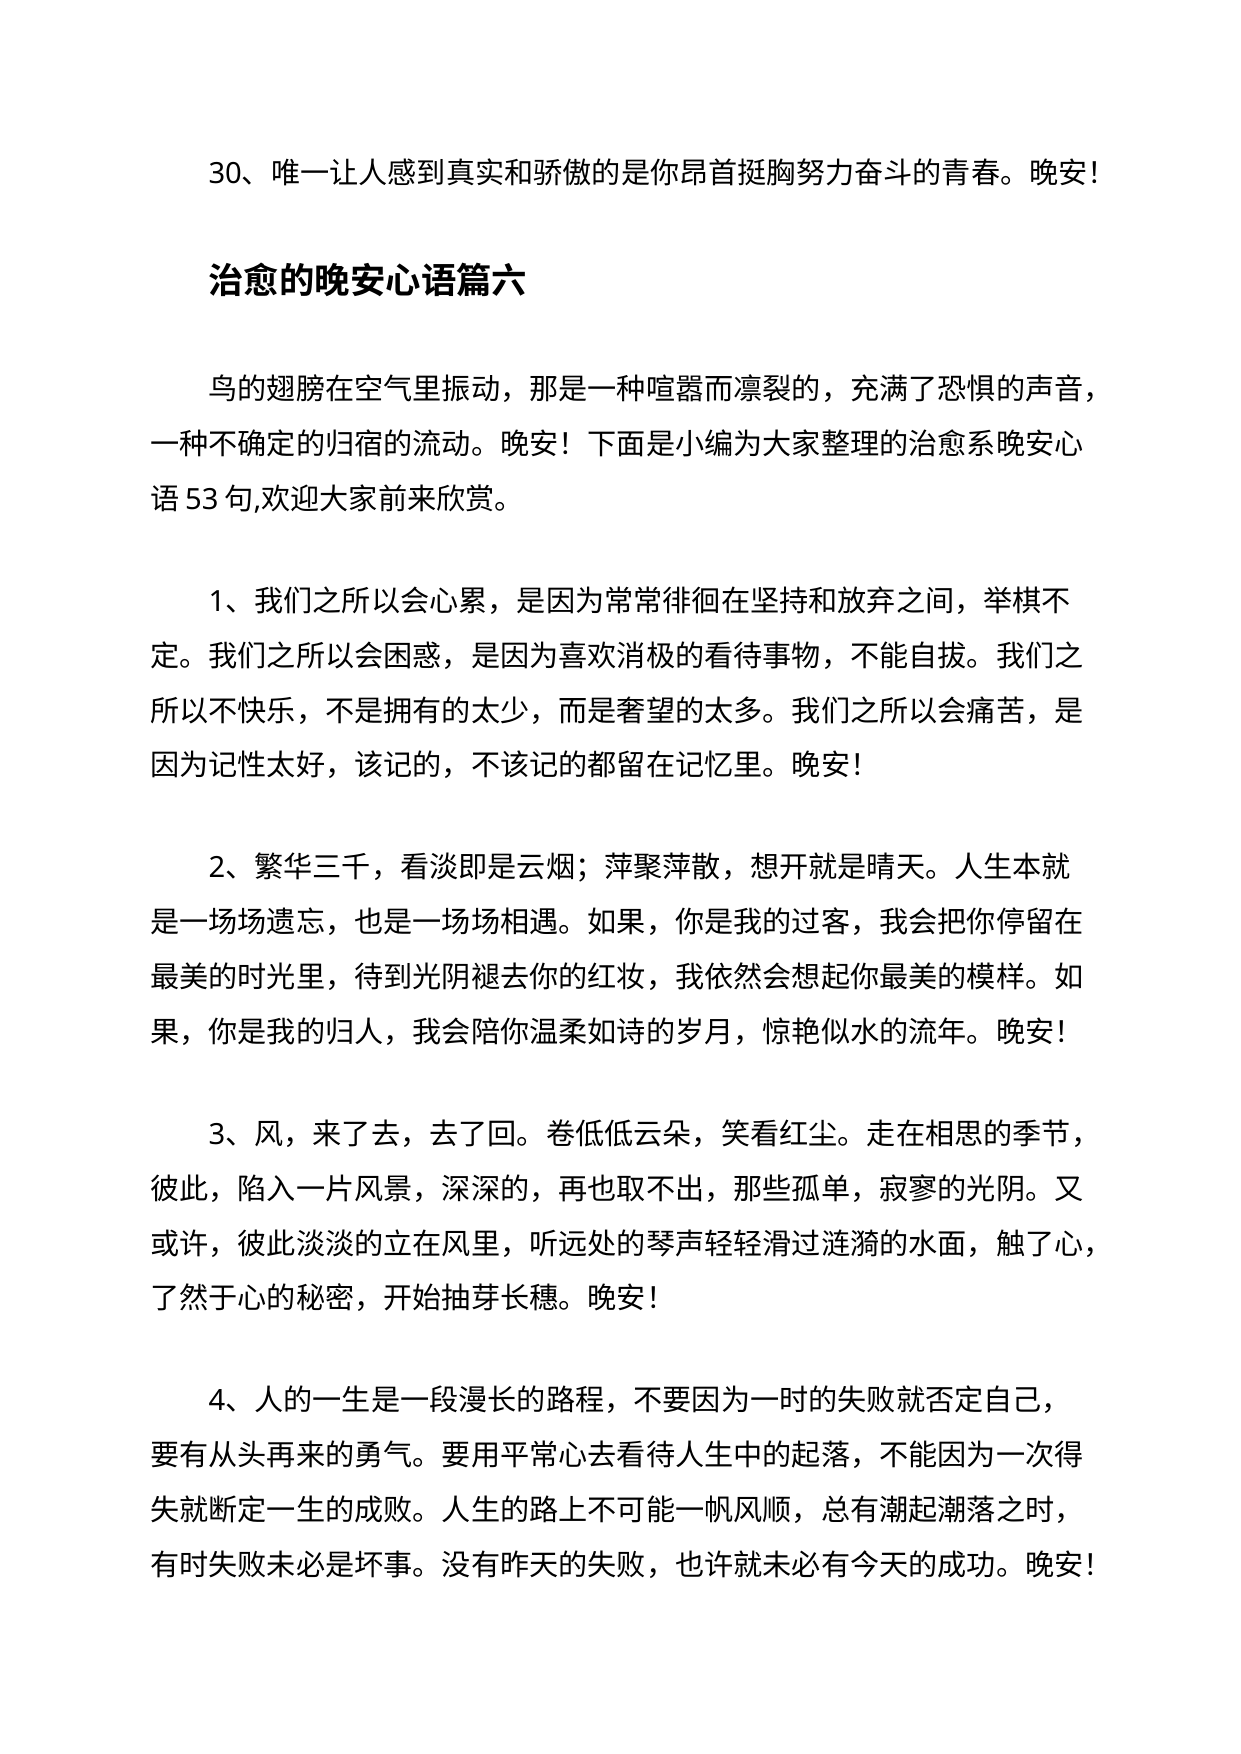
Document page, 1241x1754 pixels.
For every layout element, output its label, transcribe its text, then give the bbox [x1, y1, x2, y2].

text 2、繁华三千，看淡即是云烟；萍聚萍散，想开就是晴天。人生本就是一场场遗忘，也是一场场相遇。如果，你是我的过客，我会把你停留在最美的时光里，待到光阴褪去你的红妆，我依然会想起你最美的模样。如果，你是我的归人，我会陪你温柔如诗的岁月，惊艳似水的流年。晚安！ [150, 844, 1090, 1051]
text 1、我们之所以会心累，是因为常常徘徊在坚持和放弃之间，举棋不定。我们之所以会困惑，是因为喜欢消极的看待事物，不能自拔。我们之所以不快乐，不是拥有的太少，而是奢望的太多。我们之所以会痛苦，是因为记性太好，该记的，不该记的都留在记忆里。晚安！ [150, 577, 1090, 784]
text 鸟的翅膀在空气里振动，那是一种喧嚣而凛裂的，充满了恐惧的声音，一种不确定的归宿的流动。晚安！下面是小编为大家整理的治愈系晚安心语53句,欢迎大家前来欣赏。 [150, 365, 1090, 518]
text 3、风，来了去，去了回。卷低低云朵，笑看红尘。走在相思的季节，彼此，陷入一片风景，深深的，再也取不出，那些孤单，寂寥的光阴。又或许，彼此淡淡的立在风里，听远处的琴声轻轻滑过涟漪的水面，触了心，了然于心的秘密，开始抽芽长穗。晚安！ [150, 1110, 1090, 1317]
text 治愈的晚安心语篇六 [150, 252, 1090, 303]
text 30、唯一让人感到真实和骄傲的是你昂首挺胸努力奋斗的青春。晚安！ [150, 150, 1090, 192]
text 4、人的一生是一段漫长的路程，不要因为一时的失败就否定自己，要有从头再来的勇气。要用平常心去看待人生中的起落，不能因为一次得失就断定一生的成败。人生的路上不可能一帆风顺，总有潮起潮落之时，有时失败未必是坏事。没有昨天的失败，也许就未必有今天的成功。晚安！ [150, 1377, 1090, 1584]
